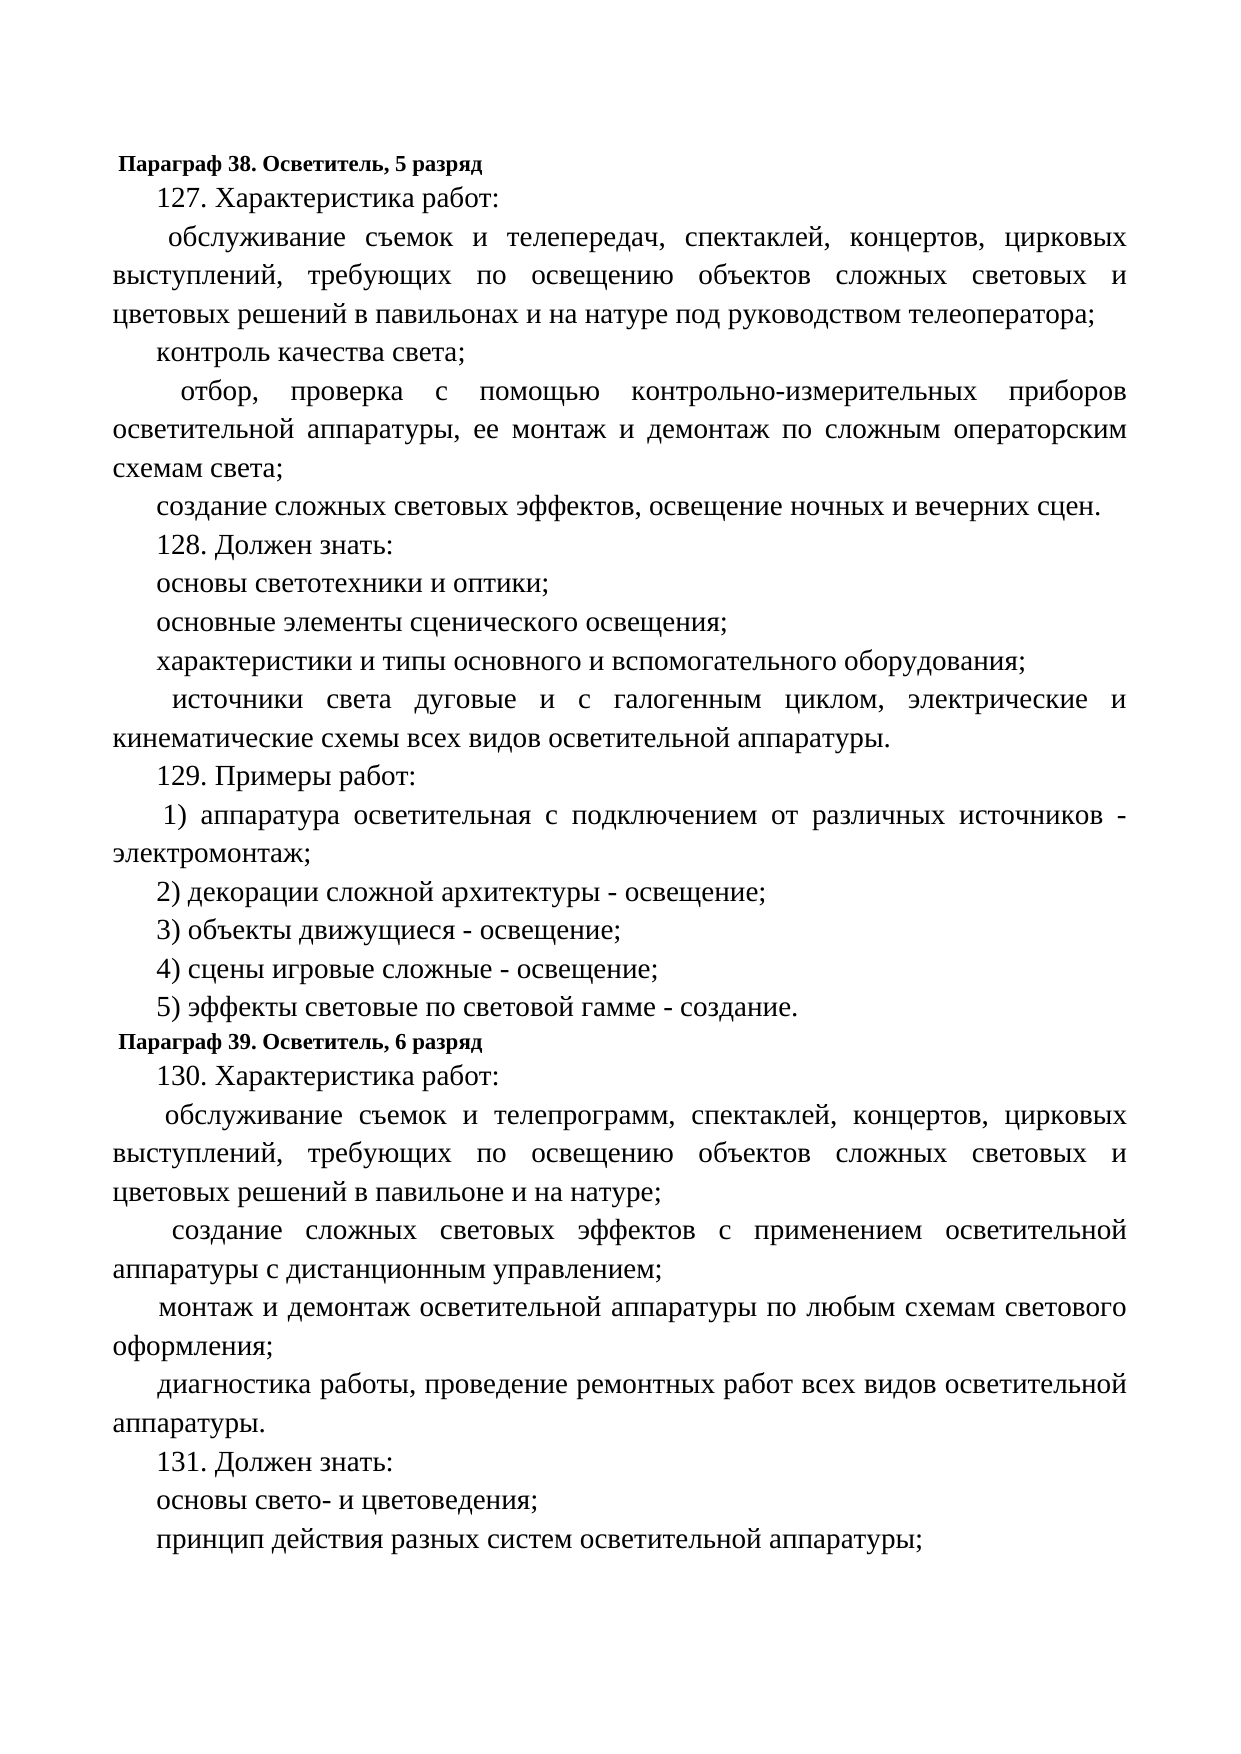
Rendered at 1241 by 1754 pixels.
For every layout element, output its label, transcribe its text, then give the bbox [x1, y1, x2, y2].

text основы свето- и цветоведения; [112, 1482, 1128, 1516]
text 4) сцены игровые сложные - освещение; [112, 951, 1128, 984]
text создание сложных световых эффектов с применением осветительной аппаратуры с дистанционным управлением; [112, 1212, 1128, 1284]
text отбор, проверка с помощью контрольно-измерительных приборов осветительной аппаратуры, ее монтаж и демонтаж по сложным операторским схемам света; [112, 373, 1128, 483]
text 127. Характеристика работ: [112, 180, 1128, 214]
text 128. Должен знать: [112, 527, 1128, 561]
text обслуживание съемок и телепрограмм, спектаклей, концертов, цирковых выступлений, требующих по освещению объектов сложных световых и цветовых решений в павильоне и на натуре; [112, 1097, 1128, 1207]
text 3) объекты движущиеся - освещение; [112, 912, 1128, 946]
text основные элементы сценического освещения; [112, 604, 1128, 638]
text создание сложных световых эффектов, освещение ночных и вечерних сцен. [112, 488, 1128, 522]
text 130. Характеристика работ: [112, 1058, 1128, 1092]
text контроль качества света; [112, 334, 1128, 368]
text 2) декорации сложной архитектуры - освещение; [112, 874, 1128, 907]
text 5) эффекты световые по световой гамме - создание. [112, 989, 1128, 1023]
text Параграф 38. Осветитель, 5 разряд [112, 150, 1128, 176]
text принцип действия разных систем осветительной аппаратуры; [112, 1521, 1128, 1554]
text 131. Должен знать: [112, 1444, 1128, 1477]
text диагностика работы, проведение ремонтных работ всех видов осветительной аппаратуры. [112, 1367, 1128, 1439]
text 129. Примеры работ: [112, 758, 1128, 792]
text обслуживание съемок и телепередач, спектаклей, концертов, цирковых выступлений, требующих по освещению объектов сложных световых и цветовых решений в павильонах и на натуре под руководством телеоператора; [112, 219, 1128, 329]
text монтаж и демонтаж осветительной аппаратуры по любым схемам светового оформления; [112, 1289, 1128, 1362]
text Параграф 39. Осветитель, 6 разряд [112, 1028, 1128, 1054]
text характеристики и типы основного и вспомогательного оборудования; [112, 643, 1128, 676]
text основы светотехники и оптики; [112, 566, 1128, 599]
text 1) аппаратура осветительная с подключением от различных источников - электромонтаж; [112, 797, 1128, 869]
text источники света дуговые и с галогенным циклом, электрические и кинематические схемы всех видов осветительной аппаратуры. [112, 681, 1128, 753]
